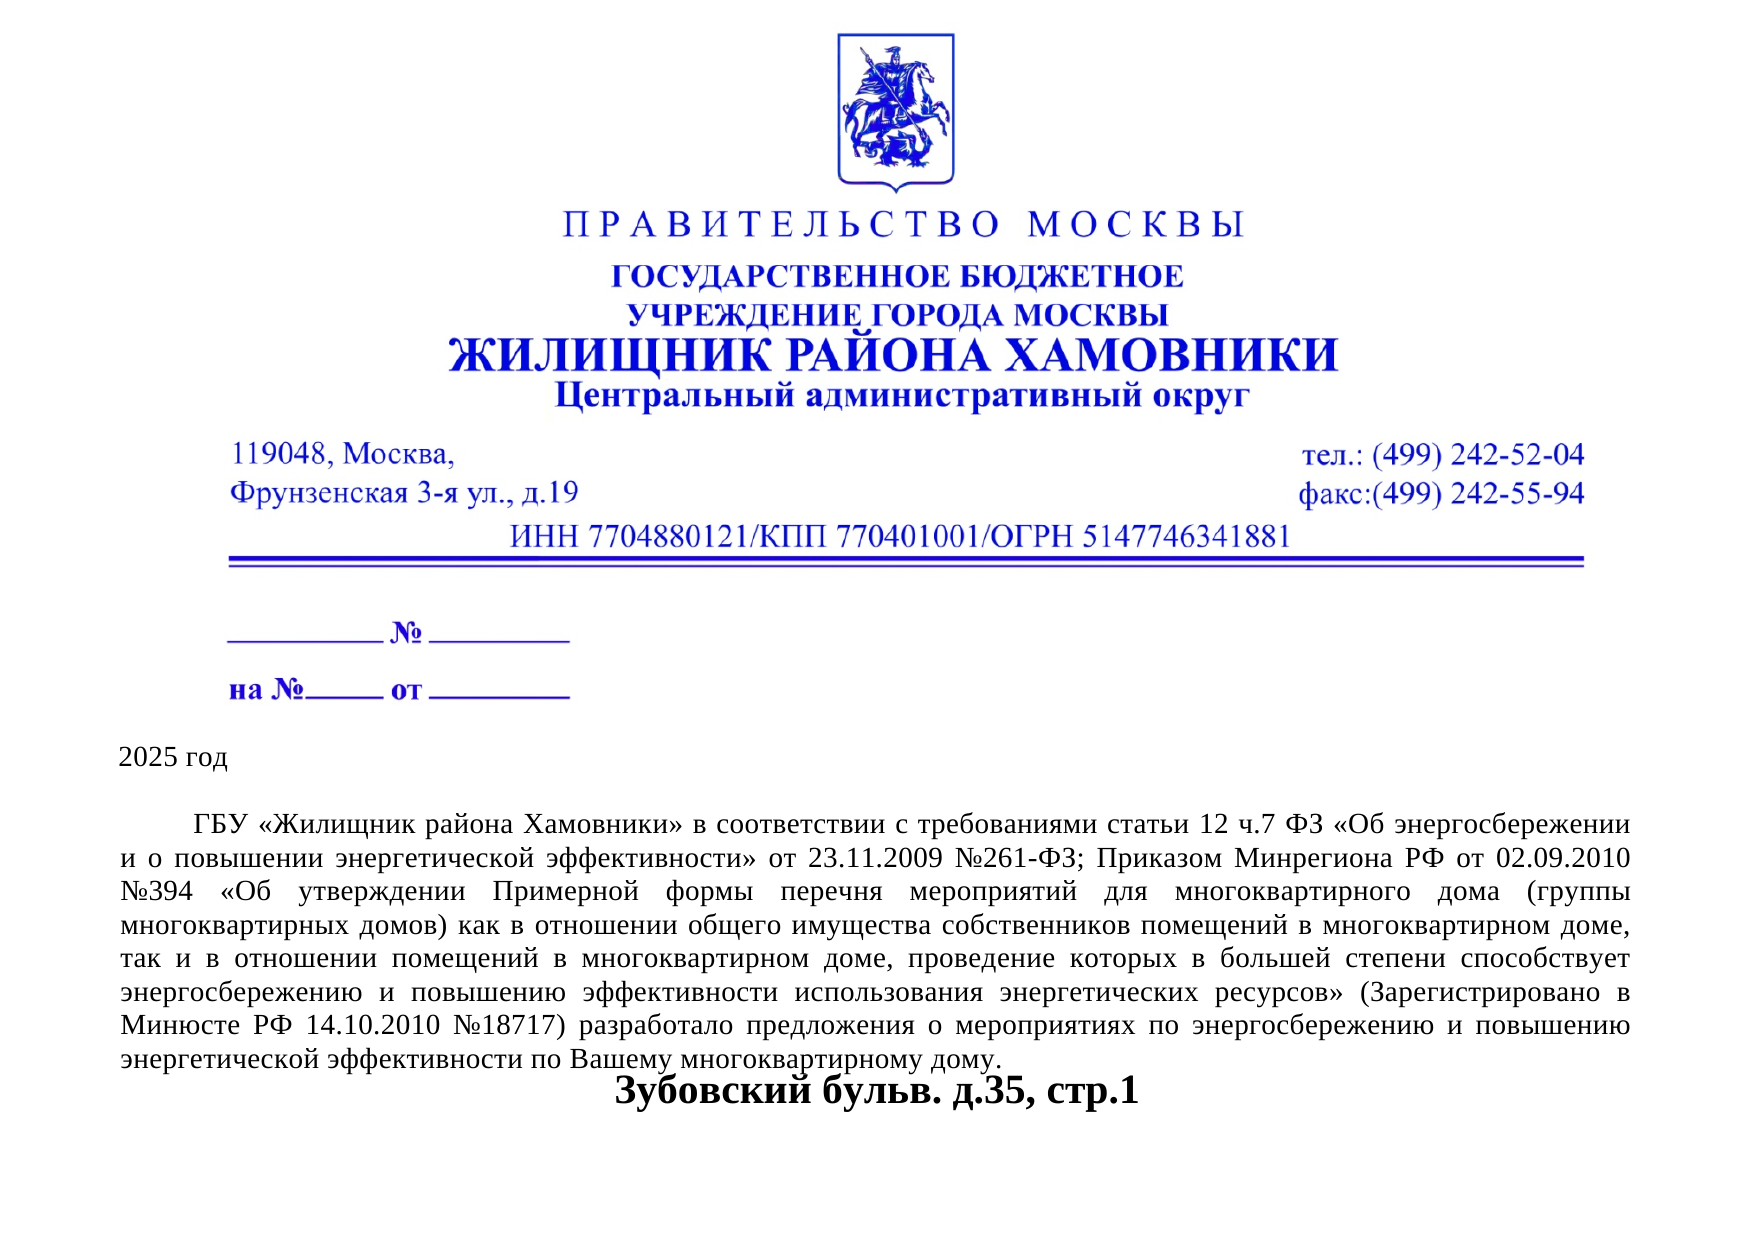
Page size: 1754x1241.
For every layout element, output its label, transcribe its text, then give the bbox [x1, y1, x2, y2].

text 2025 год [118, 740, 1634, 773]
text ГБУ «Жилищник района Хамовники» в соответствии с требованиями статьи 12 ч.7 ФЗ «Об энергосбережении и о повышении энергетической эффективности» от 23.11.2009 №261-ФЗ; Приказом Минрегиона РФ от 02.09.2010 №394 «Об утверждении Примерной формы перечня мероприятий для многоквартирного дома (группы многоквартирных домов) как в отношении общего имущества собственников помещений в многоквартирном доме, так и в отношении помещений в многоквартирном доме, проведение которых в большей степени способствует энергосбережению и повышению эффективности использования энергетических ресурсов» (Зарегистрировано в Минюсте РФ 14.10.2010 №18717) разработало предложения о мероприятиях по энергосбережению и повышению энергетической эффективности по Вашему многоквартирному дому. [120, 807, 1634, 1075]
text Зубовский бульв. д.35, стр.1 [118, 1075, 1636, 1111]
picture [68, 23, 1676, 728]
